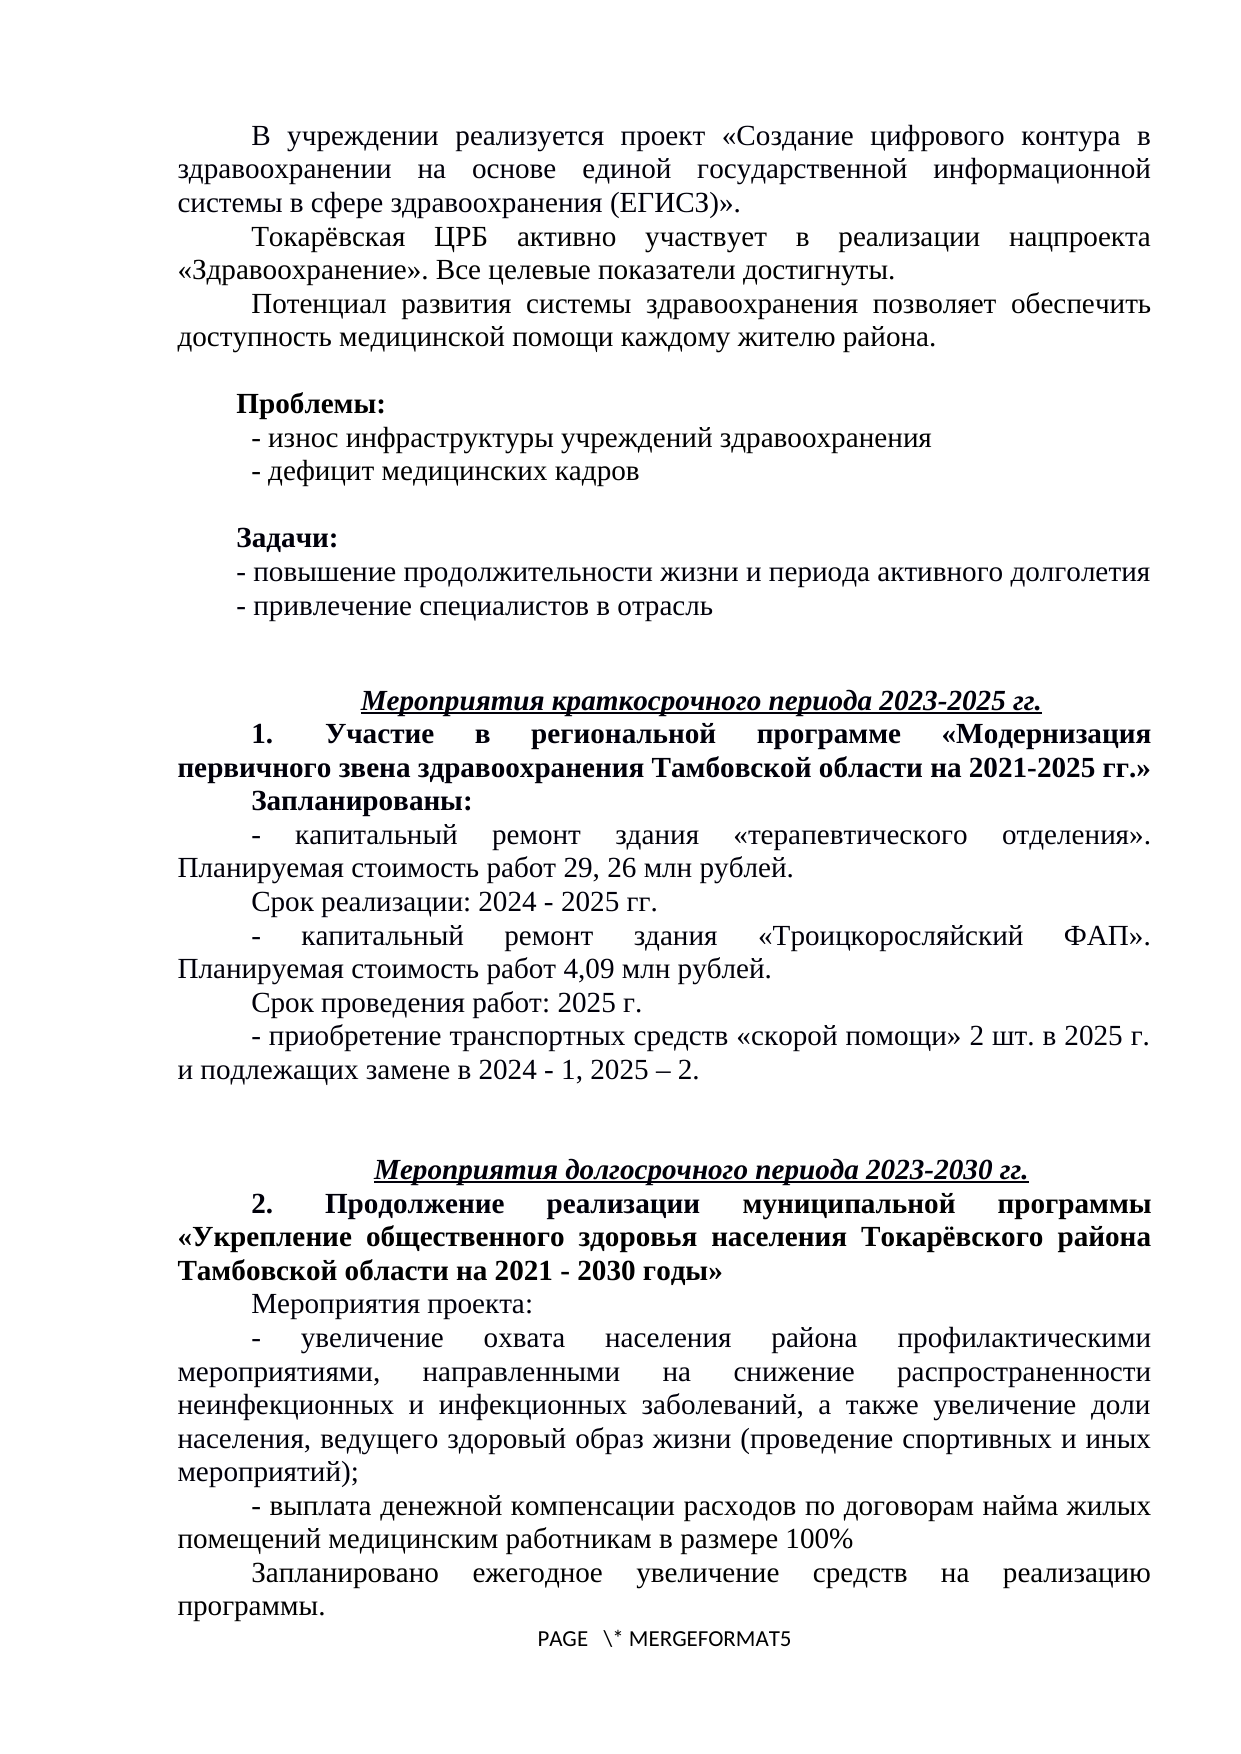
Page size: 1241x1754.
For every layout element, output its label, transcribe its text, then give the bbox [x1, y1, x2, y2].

list Участие в региональной программе «Модернизация первичного звена здравоохранения Тамбовской области на 2021-2025 гг.» [177, 716, 1152, 783]
text Мероприятия проекта: [177, 1287, 1152, 1320]
text - дефицит медицинских кадров [177, 453, 1152, 487]
text Токарёвская ЦРБ активно участвует в реализации нацпроекта «Здравоохранение». Все целевые показатели достигнуты. [177, 219, 1152, 286]
text - капитальный ремонт здания «Троицкоросляйский ФАП». Планируемая стоимость работ 4,09 млн рублей. [177, 918, 1152, 985]
text - приобретение транспортных средств «скорой помощи» 2 шт. в 2025 г. и подлежащих замене в 2024 - 1, 2025 – 2. [177, 1018, 1152, 1085]
text - увеличение охвата населения района профилактическими мероприятиями, направленными на снижение распространенности неинфекционных и инфекционных заболеваний, а также увеличение доли населения, ведущего здоровый образ жизни (проведение спортивных и иных мероприятий); [177, 1320, 1152, 1488]
text - повышение продолжительности жизни и периода активного долголетия [177, 554, 1152, 588]
text В учреждении реализуется проект «Создание цифрового контура в здравоохранении на основе единой государственной информационной системы в сфере здравоохранения (ЕГИСЗ)». [177, 118, 1152, 219]
text - выплата денежной компенсации расходов по договорам найма жилых помещений медицинским работникам в размере 100% [177, 1488, 1152, 1555]
text - износ инфраструктуры учреждений здравоохранения [177, 420, 1152, 453]
text Запланированы: [177, 783, 1152, 817]
text Срок проведения работ: 2025 г. [177, 985, 1152, 1018]
list Продолжение реализации муниципальной программы «Укрепление общественного здоровья населения Токарёвского района Тамбовской области на 2021 - 2030 годы» [177, 1186, 1152, 1287]
text Задачи: [177, 521, 1152, 554]
text - капитальный ремонт здания «терапевтического отделения». Планируемая стоимость работ 29, 26 млн рублей. [177, 817, 1152, 884]
text Мероприятия краткосрочного периода 2023-2025 гг. [177, 683, 1152, 716]
text Мероприятия долгосрочного периода 2023-2030 гг. [177, 1152, 1152, 1186]
text - привлечение специалистов в отрасль [177, 588, 1152, 621]
text Запланировано ежегодное увеличение средств на реализацию программы. [177, 1555, 1152, 1622]
text Срок реализации: 2024 - 2025 гг. [177, 884, 1152, 918]
text Потенциал развития системы здравоохранения позволяет обеспечить доступность медицинской помощи каждому жителю района. [177, 286, 1152, 353]
text Проблемы: [177, 386, 1152, 420]
